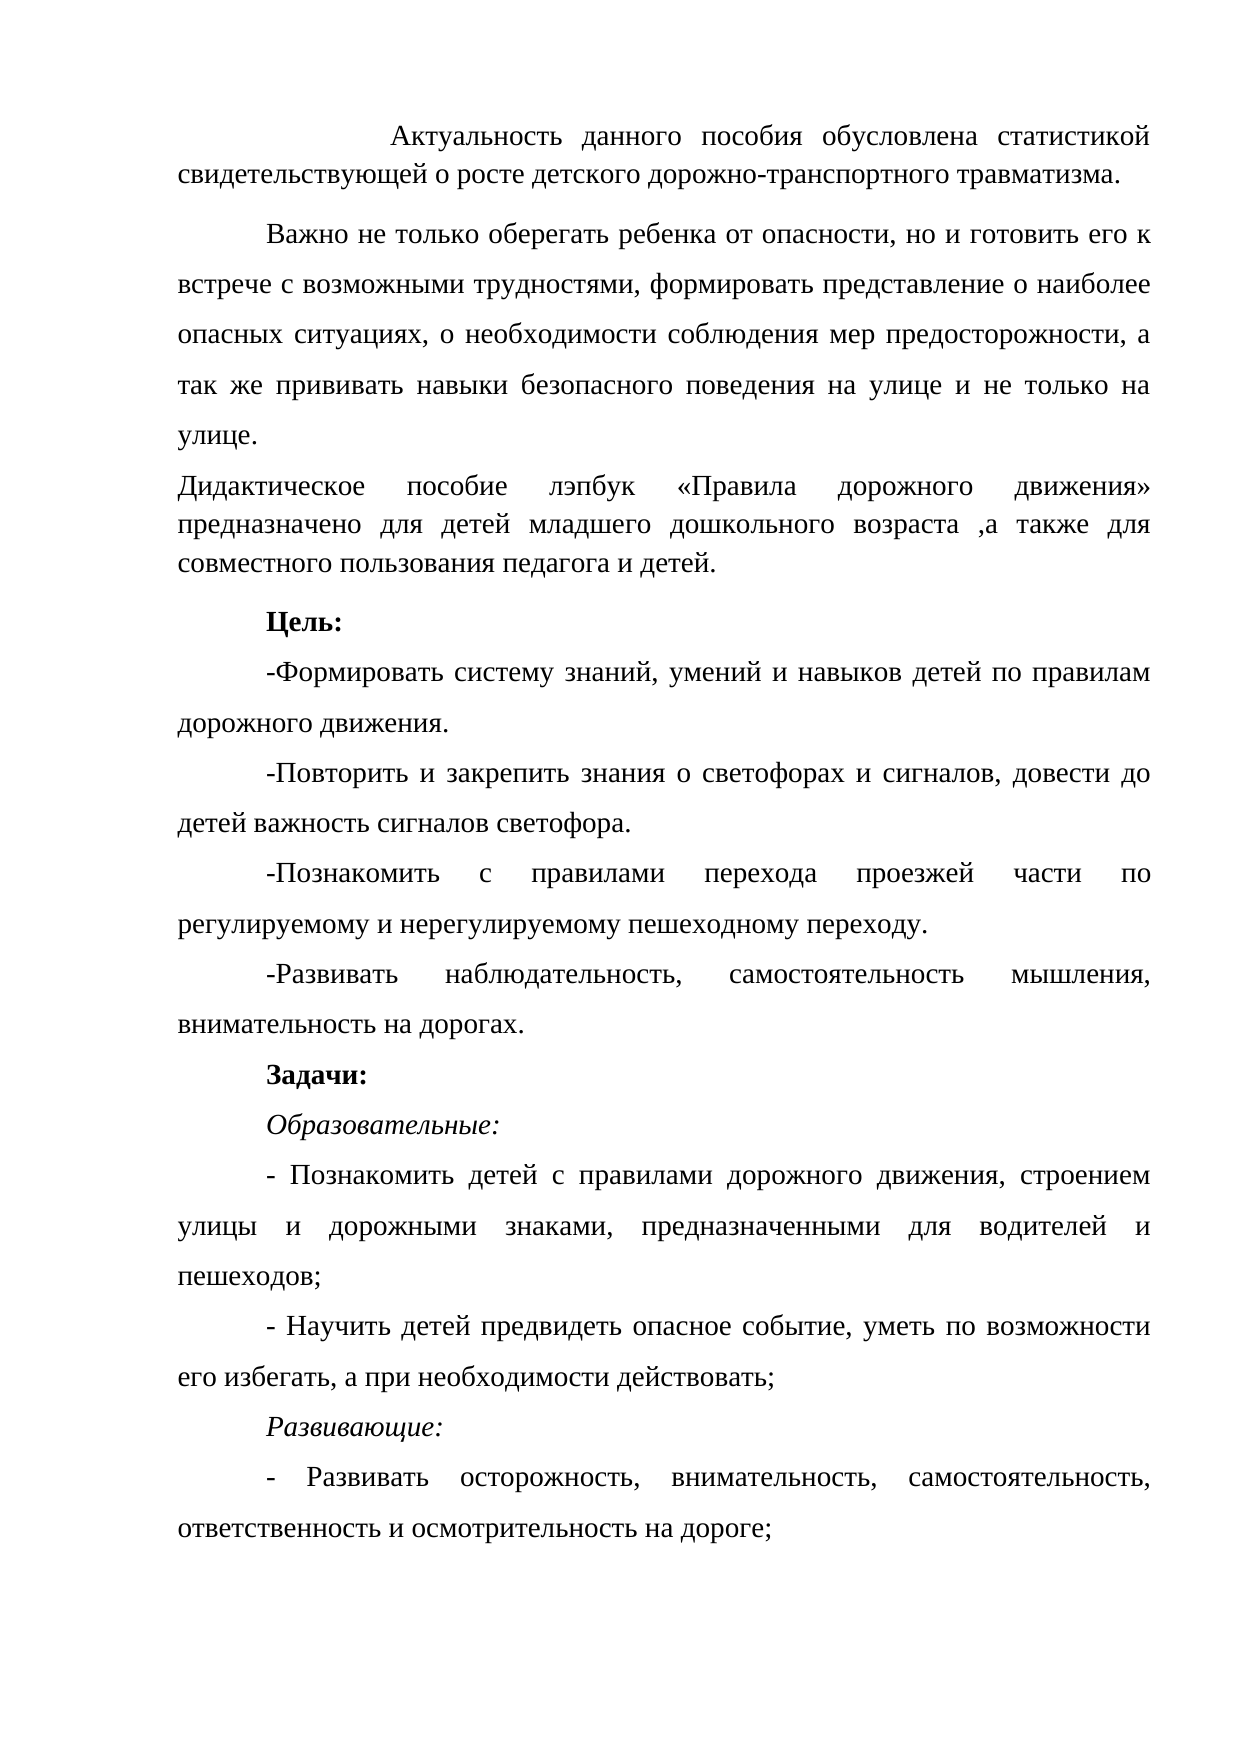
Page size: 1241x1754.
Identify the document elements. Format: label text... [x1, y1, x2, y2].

text -Повторить и закрепить знания о светофорах и сигналов, довести до детей важность сигналов светофора. [177, 755, 1152, 839]
text Образовательные: [177, 1107, 1152, 1141]
text Актуальность данного пособия обусловлена статистикой свидетельствующей о росте детского дорожно-транспортного травматизма. [177, 118, 1152, 190]
text Важно не только оберегать ребенка от опасности, но и готовить его к встрече с возможными трудностями, формировать представление о наиболее опасных ситуациях, о необходимости соблюдения мер предосторожности, а так же прививать навыки безопасного поведения на улице и не только на улице. [177, 216, 1152, 451]
text - Научить детей предвидеть опасное событие, уметь по возможности его избегать, а при необходимости действовать; [177, 1308, 1152, 1392]
text Развивающие: [177, 1409, 1152, 1443]
text -Развивать наблюдательность, самостоятельность мышления, внимательность на дорогах. [177, 956, 1152, 1040]
text -Формировать систему знаний, умений и навыков детей по правилам дорожного движения. [177, 654, 1152, 738]
text Задачи: [177, 1057, 1152, 1090]
text - Познакомить детей с правилами дорожного движения, строением улицы и дорожными знаками, предназначенными для водителей и пешеходов; [177, 1157, 1152, 1292]
text Цель: [177, 604, 1152, 638]
text Дидактическое пособие лэпбук «Правила дорожного движения» предназначено для детей младшего дошкольного возраста ,а также для совместного пользования педагога и детей. [177, 468, 1152, 578]
text - Развивать осторожность, внимательность, самостоятельность, ответственность и осмотрительность на дороге; [177, 1459, 1152, 1543]
text -Познакомить с правилами перехода проезжей части по регулируемому и нерегулируемому пешеходному переходу. [177, 856, 1152, 939]
